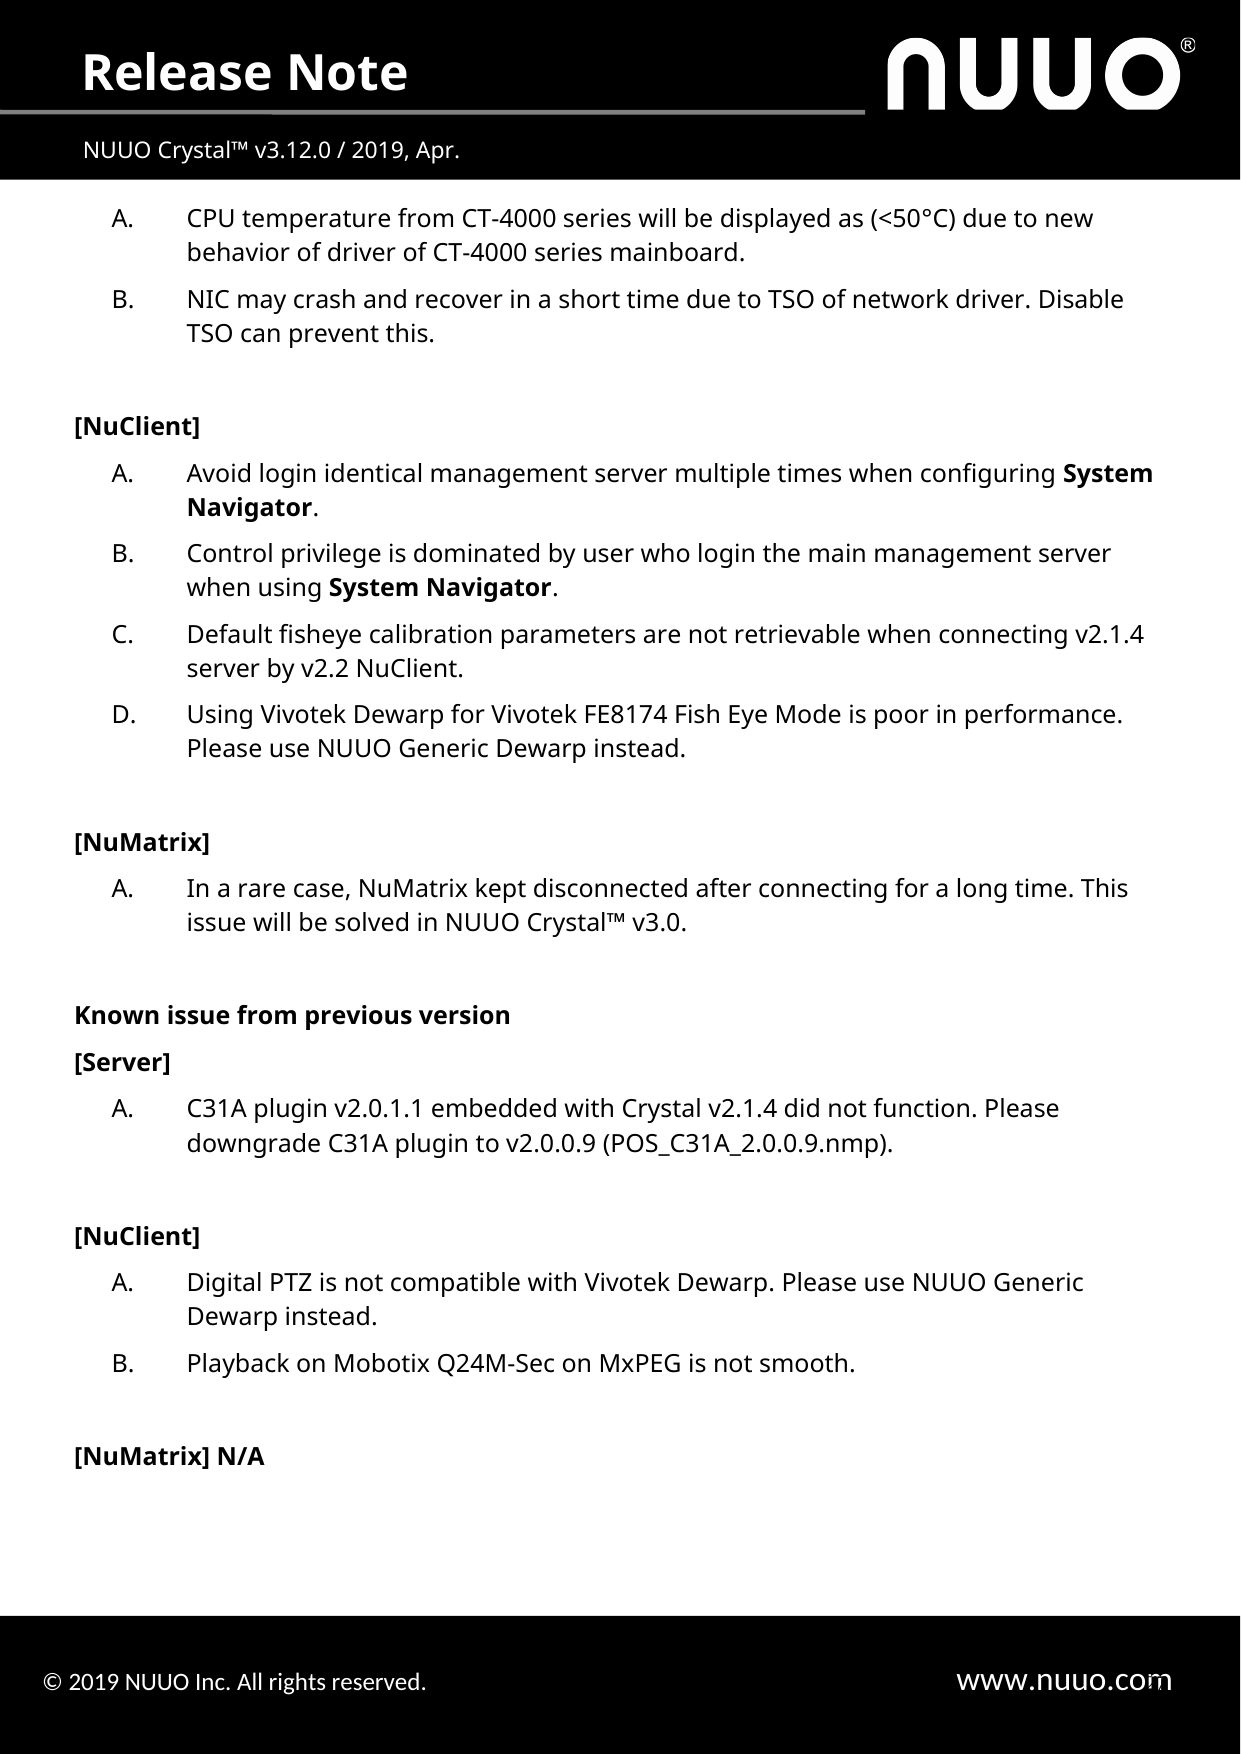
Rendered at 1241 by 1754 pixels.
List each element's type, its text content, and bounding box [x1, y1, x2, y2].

list C31A plugin v2.0.1.1 embedded with Crystal v2.1.4 did not function. Please downgrade C31A plugin to v2.0.0.9 (POS_C31A_2.0.0.9.nmp). [111, 1091, 1166, 1159]
picture [887, 37, 1196, 110]
text [Server] [74, 1044, 1166, 1079]
text Known issue from previous version [74, 998, 1166, 1032]
list Using Vivotek Dewarp for Vivotek FE8174 Fish Eye Mode is poor in performance. Please use NUUO Generic Dewarp instead. [111, 697, 1166, 765]
list Digital PTZ is not compatible with Vivotek Dewarp. Please use NUUO Generic Dewarp instead. [111, 1265, 1166, 1333]
list CPU temperature from CT-4000 series will be displayed as (<50°C) due to new behavior of driver of CT-4000 series mainboard. [111, 201, 1166, 269]
list Avoid login identical management server multiple times when configuring System Navigator. [111, 455, 1166, 523]
text [NuClient] [74, 1218, 1166, 1252]
text [NuClient] [74, 409, 1166, 443]
text [NuMatrix] [74, 824, 1166, 858]
list NIC may crash and recover in a short time due to TSO of network driver. Disable TSO can prevent this. [111, 281, 1166, 349]
list Default fisheye calibration parameters are not retrievable when connecting v2.1.4 server by v2.2 NuClient. [111, 616, 1166, 684]
list In a rare case, NuMatrix kept disconnected after connecting for a long time. This issue will be solved in NUUO Crystal™ v3.0. [111, 871, 1166, 939]
text [NuMatrix] N/A [74, 1439, 1166, 1473]
list Playback on Mobotix Q24M-Sec on MxPEG is not smooth. [111, 1346, 1166, 1379]
list Control privilege is dominated by user who login the main management server when using System Navigator. [111, 536, 1166, 604]
